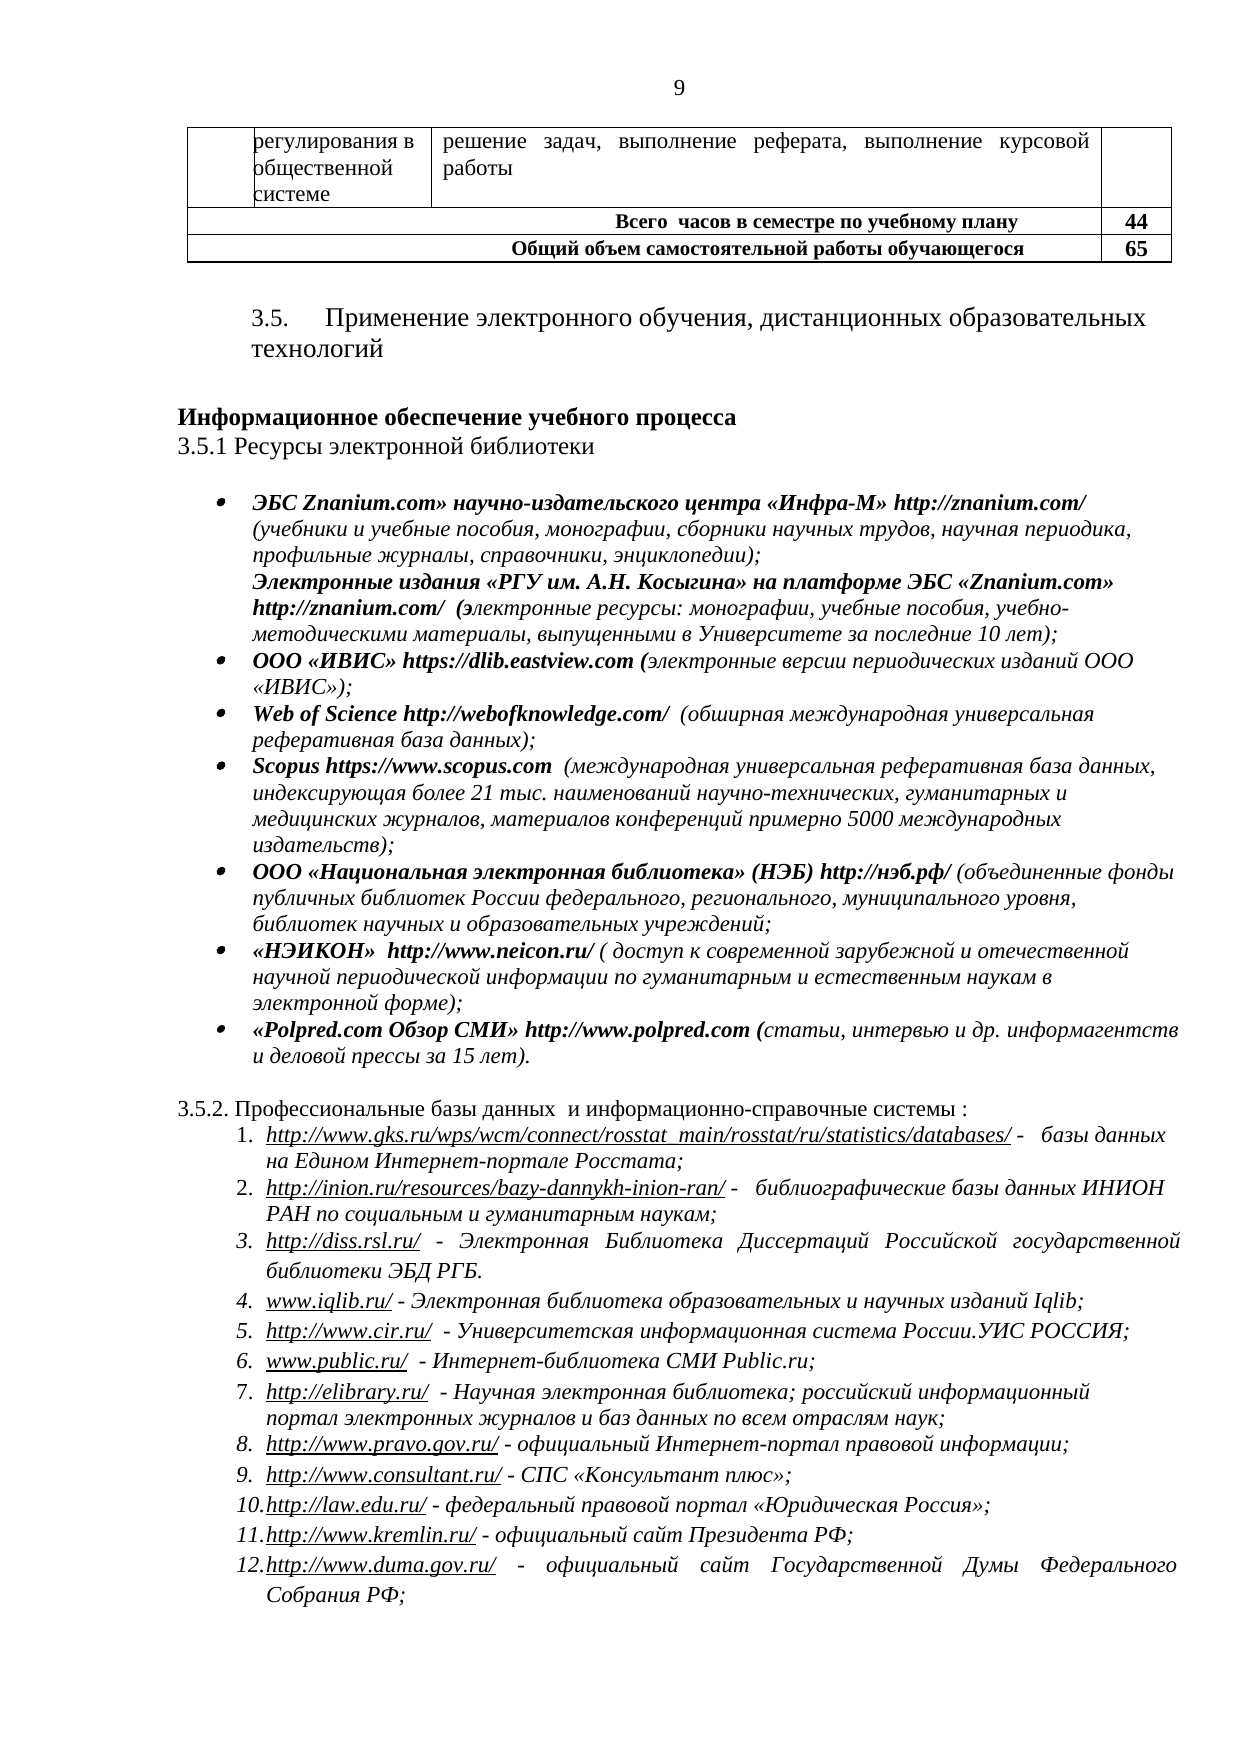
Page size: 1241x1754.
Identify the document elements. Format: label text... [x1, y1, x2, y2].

table_cell 44 [1102, 208, 1171, 234]
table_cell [432, 128, 1101, 207]
text Информационное обеспечение учебного процесса [177, 402, 1181, 431]
list «НЭИКОН» http://www.neicon.ru/ ( доступ к современной зарубежной и отечественной научной периодической информации по гуманитарным и естественным наукам в электронной форме); [215, 937, 1181, 1016]
list http://www.pravo.gov.ru/ - официальный Интернет-портал правовой информации; [236, 1430, 1181, 1457]
list http://www.consultant.ru/ - СПС «Консультант плюс»; [236, 1461, 1181, 1487]
table_cell 8 [188, 128, 254, 207]
list http://www.cir.ru/ - Университетская информационная система России.УИС РОССИЯ; [236, 1317, 1181, 1344]
list Scopus https://www.scopus.com (международная универсальная реферативная база данных, индексирующая более 21 тыс. наименований научно-технических, гуманитарных и медицинских журналов, материалов конференций примерно 5000 международных издательств); [215, 752, 1181, 858]
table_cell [255, 128, 431, 207]
table_cell Общий объем самостоятельной работы обучающегося [188, 235, 1101, 261]
list http://www.duma.gov.ru/ - официальный сайт Государственной Думы Федерального Собрания РФ; [236, 1551, 1178, 1608]
list http://diss.rsl.ru/ - Электронная Библиотека Диссертаций Российской государственной библиотеки ЭБД РГБ. [236, 1227, 1181, 1283]
list ЭБС Znanium.com» научно-издательского центра «Инфра-М» http://znanium.com/ (учебники и учебные пособия, монографии, сборники научных трудов, научная периодика, профильные журналы, справочники, энциклопедии); [215, 489, 1181, 568]
list ООО «Национальная электронная библиотека» (НЭБ) http://нэб.рф/ (объединенные фонды публичных библиотек России федерального, регионального, муниципального уровня, библиотек научных и образовательных учреждений; [215, 858, 1181, 937]
table_cell Всего часов в семестре по учебному плану [188, 208, 1101, 234]
text 3.5.1 Ресурсы электронной библиотеки [177, 431, 1181, 460]
table_cell 9 [1102, 128, 1171, 207]
text 3.5.2. Профессиональные базы данных и информационно-справочные системы : [177, 1095, 1181, 1121]
table_cell 65 [1102, 235, 1171, 261]
text Электронные издания «РГУ им. А.Н. Косыгина» на платформе ЭБС «Znanium.com» http://znanium.com/ (электронные ресурсы: монографии, учебные пособия, учебно-методическими материалы, выпущенными в Университете за последние 10 лет); [252, 568, 1181, 647]
list www.iqlib.ru/ - Электронная библиотека образовательных и научных изданий Iqlib; [236, 1287, 1181, 1313]
list «Polpred.com Обзор СМИ» http://www.polpred.com (статьи, интервью и др. информагентств и деловой прессы за 15 лет). [215, 1016, 1181, 1068]
list http://inion.ru/resources/bazy-dannykh-inion-ran/ - библиографические базы данных ИНИОН РАН по социальным и гуманитарным наукам; [236, 1174, 1181, 1227]
list http://www.kremlin.ru/ - официальный сайт Президента РФ; [236, 1521, 1181, 1547]
list www.public.ru/ - Интернет-библиотека СМИ Public.ru; [236, 1347, 1181, 1374]
list http://www.gks.ru/wps/wcm/connect/rosstat_main/rosstat/ru/statistics/databases/ - базы данных на Едином Интернет-портале Росстата; [236, 1121, 1181, 1174]
list http://law.edu.ru/ - федеральный правовой портал «Юридическая Россия»; [236, 1491, 1181, 1517]
subtitle Применение электронного обучения, дистанционных образовательных технологий [251, 301, 1181, 364]
list http://elibrary.ru/ - Научная электронная библиотека; российский информационный портал электронных журналов и баз данных по всем отраслям наук; [236, 1378, 1181, 1430]
list Web of Science http://webofknowledge.com/ (обширная международная универсальная реферативная база данных); [215, 699, 1181, 752]
list ООО «ИВИС» https://dlib.eastview.com (электронные версии периодических изданий ООО «ИВИС»); [215, 647, 1181, 699]
